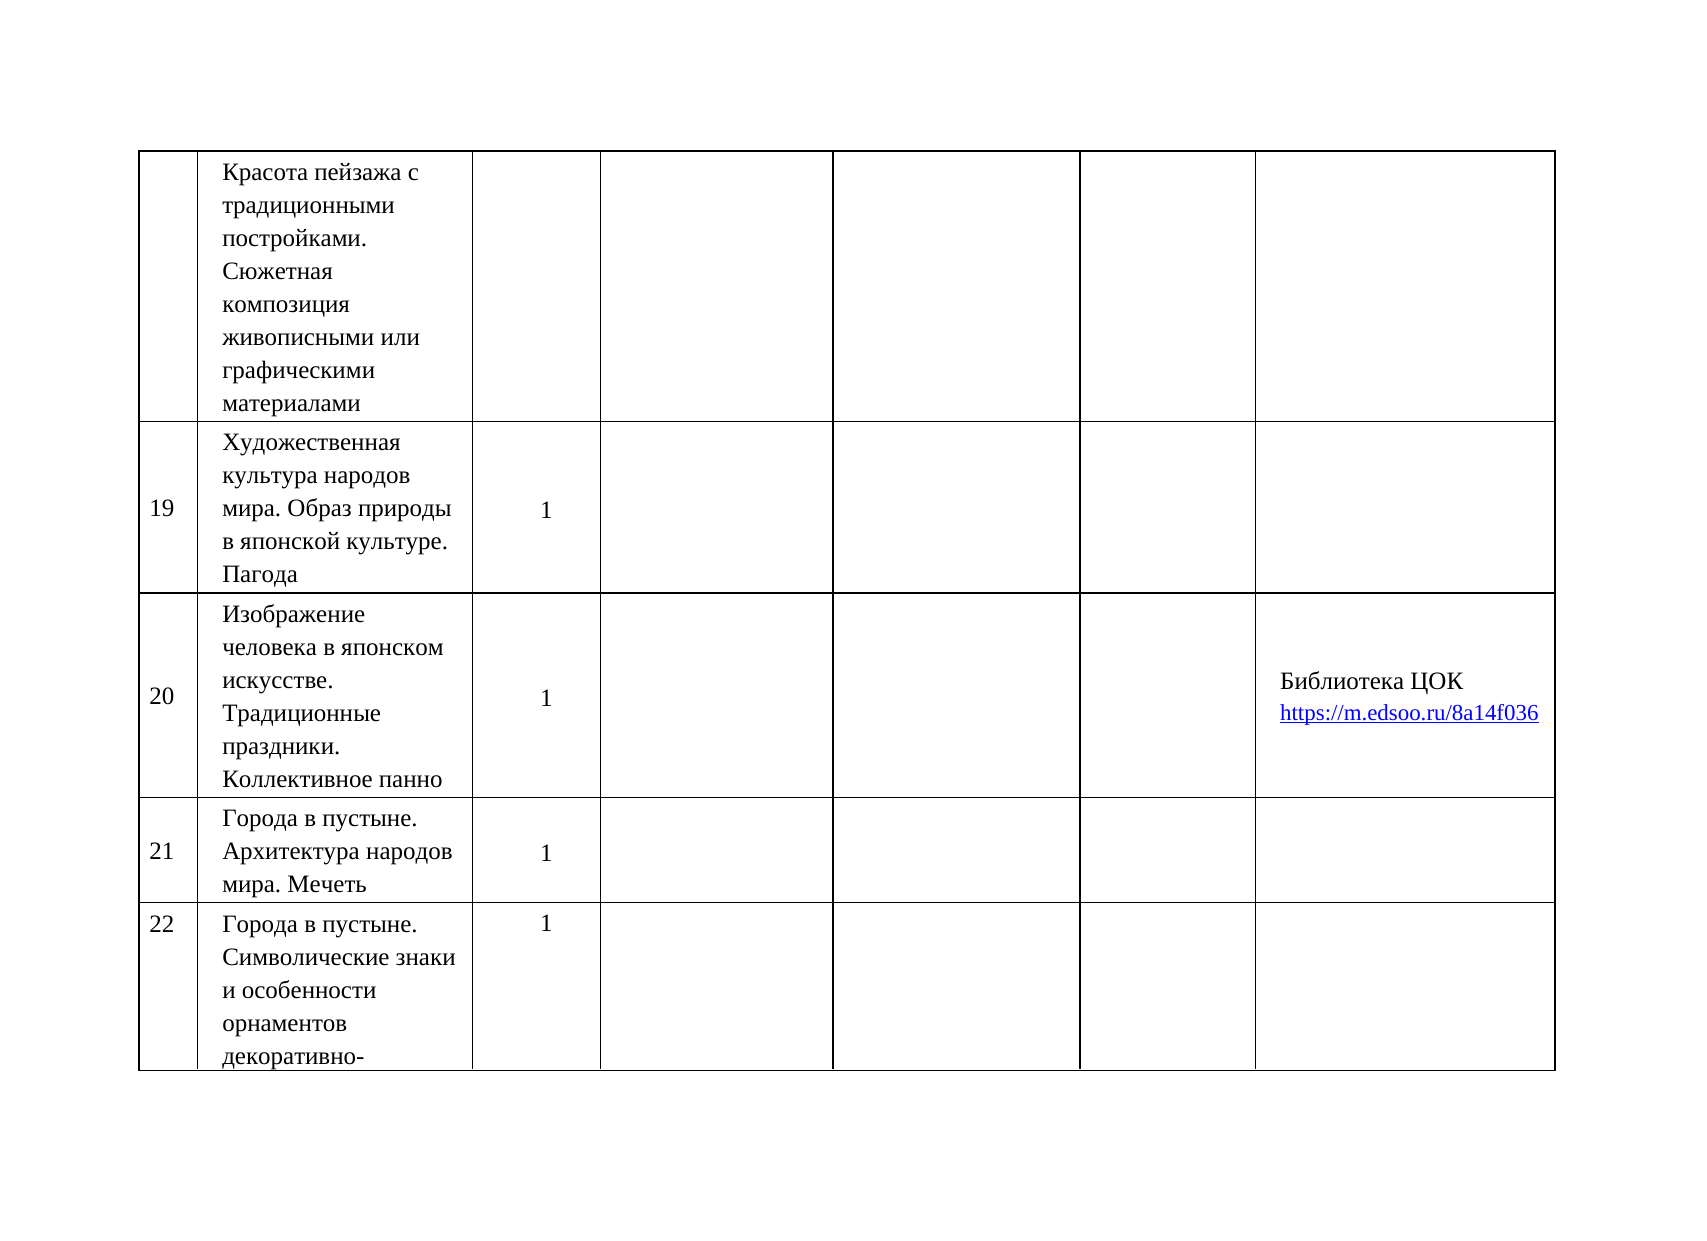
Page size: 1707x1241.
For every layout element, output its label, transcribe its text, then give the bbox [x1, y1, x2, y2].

table_cell [834, 422, 1079, 592]
table_cell 1 [473, 798, 600, 902]
table_cell [1081, 422, 1255, 592]
table_cell [834, 903, 1079, 1069]
table_cell 1 [473, 594, 600, 796]
table_cell 19 [140, 422, 197, 592]
table_cell [1081, 903, 1255, 1069]
table_cell [1081, 152, 1255, 421]
table_cell [834, 152, 1079, 421]
table_cell [601, 594, 832, 796]
table_cell [601, 152, 832, 421]
table_cell [834, 594, 1079, 796]
table_cell [1256, 798, 1554, 902]
table_cell 18 [140, 152, 197, 421]
table_cell Города в пустыне. Архитектура народов мира. Мечеть [198, 798, 472, 902]
table_cell Художественная культура народов мира. Образ природы в японской культуре. Пагода [198, 422, 472, 592]
table_cell 20 [140, 594, 197, 796]
table_cell [601, 798, 832, 902]
table_cell [834, 798, 1079, 902]
table_cell 22 [140, 903, 197, 1069]
table_cell [1256, 152, 1554, 421]
table_cell [601, 903, 832, 1069]
table_cell Библиотека ЦОК https://m.edsoo.ru/8a14f036 [1256, 594, 1554, 796]
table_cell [198, 152, 472, 421]
table_cell Изображение человека в японском искусстве. Традиционные праздники. Коллективное панно [198, 594, 472, 796]
table_cell 1 [473, 903, 600, 1069]
table_cell [1256, 422, 1554, 592]
table_cell [601, 422, 832, 592]
table_cell 1 [473, 422, 600, 592]
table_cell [198, 903, 472, 1069]
table_cell [1081, 594, 1255, 796]
table_cell 1 [473, 152, 600, 421]
table_cell [1081, 798, 1255, 902]
table_cell 21 [140, 798, 197, 902]
table_cell [1256, 903, 1554, 1069]
